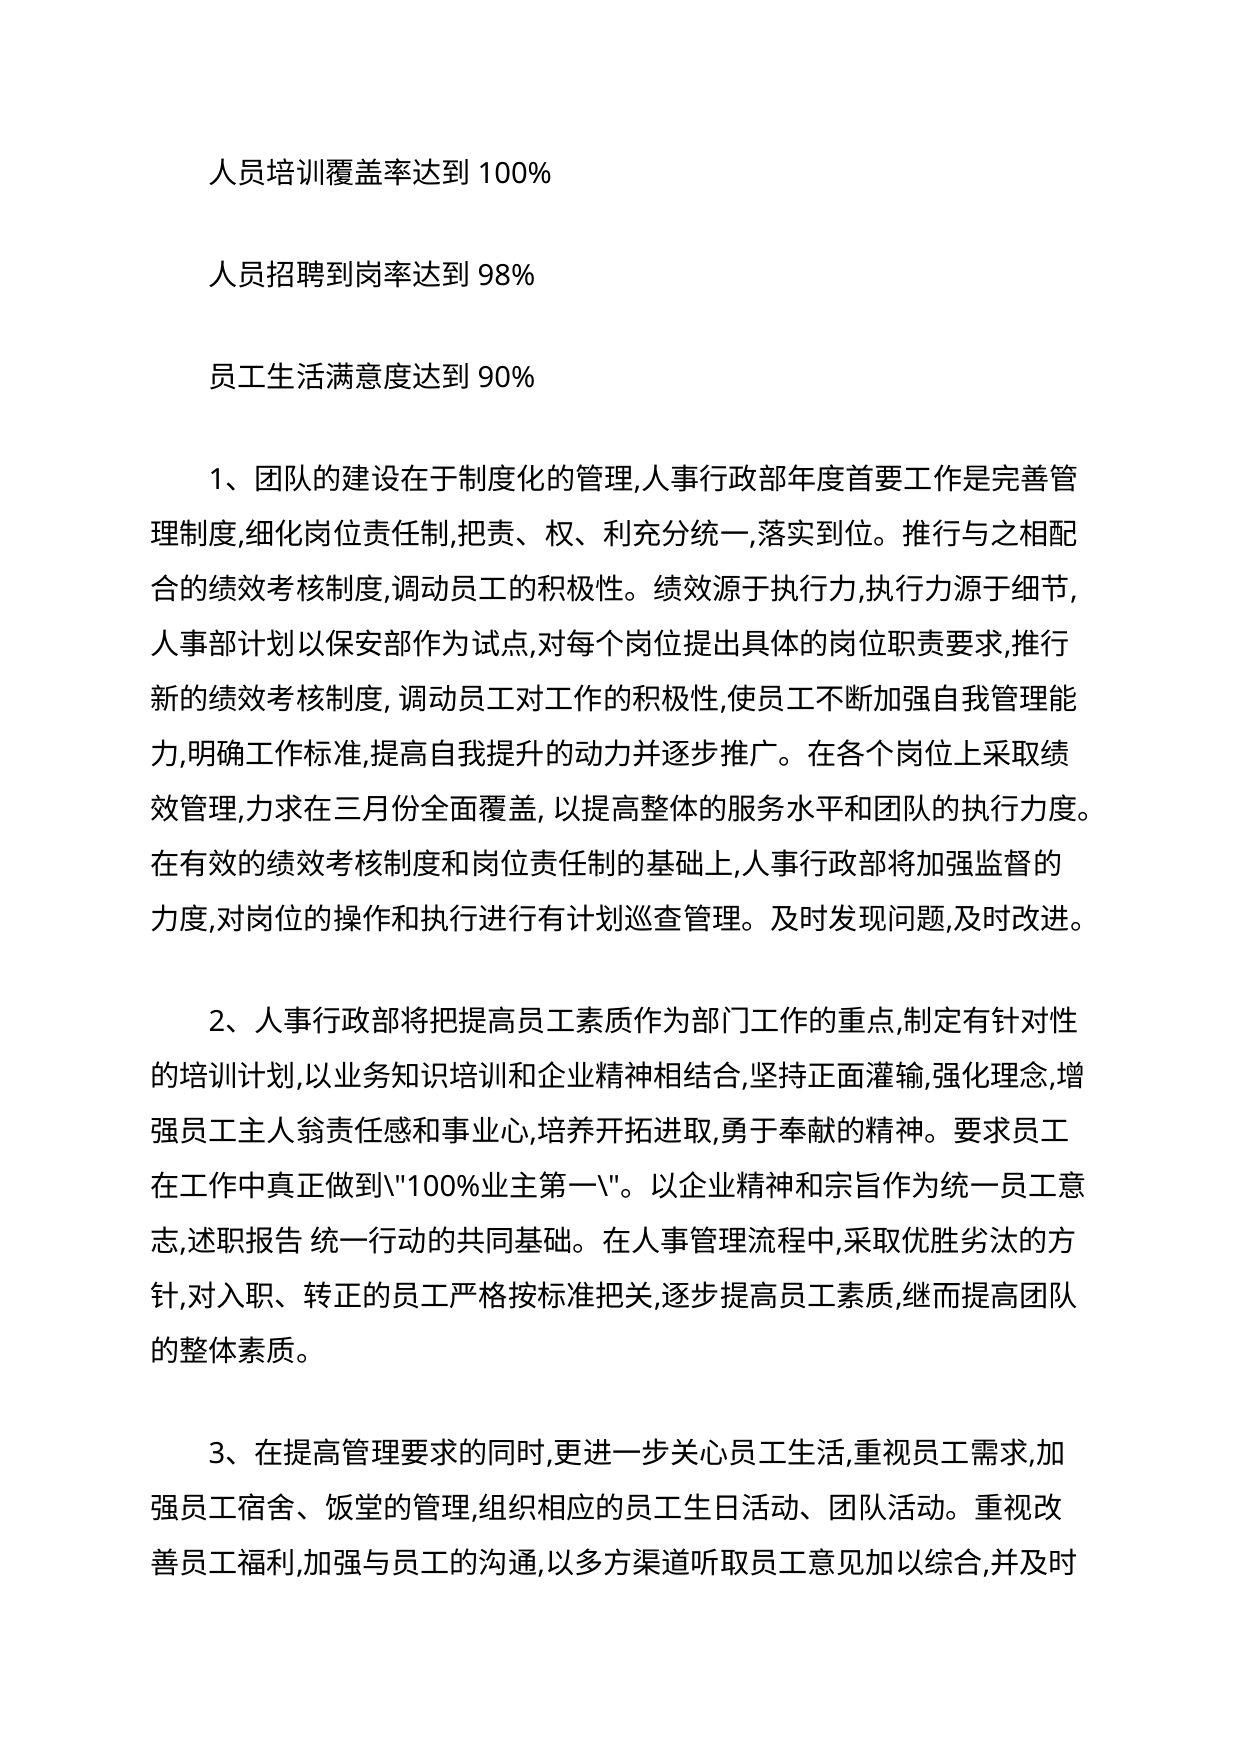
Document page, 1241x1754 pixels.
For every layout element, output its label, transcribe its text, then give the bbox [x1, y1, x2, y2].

text 2、人事行政部将把提高员工素质作为部门工作的重点,制定有针对性的培训计划,以业务知识培训和企业精神相结合,坚持正面灌输,强化理念,增强员工主人翁责任感和事业心,培养开拓进取,勇于奉献的精神。要求员工在工作中真正做到\"100%业主第一\"。以企业精神和宗旨作为统一员工意志,述职报告 统一行动的共同基础。在人事管理流程中,采取优胜劣汰的方针,对入职、转正的员工严格按标准把关,逐步提高员工素质,继而提高团队的整体素质。 [150, 998, 1090, 1370]
text 人员培训覆盖率达到 100% [150, 150, 1090, 192]
text 1、团队的建设在于制度化的管理,人事行政部年度首要工作是完善管理制度,细化岗位责任制,把责、权、利充分统一,落实到位。推行与之相配合的绩效考核制度,调动员工的积极性。绩效源于执行力,执行力源于细节,人事部计划以保安部作为试点,对每个岗位提出具体的岗位职责要求,推行新的绩效考核制度, 调动员工对工作的积极性,使员工不断加强自我管理能力,明确工作标准,提高自我提升的动力并逐步推广。在各个岗位上采取绩效管理,力求在三月份全面覆盖, 以提高整体的服务水平和团队的执行力度。在有效的绩效考核制度和岗位责任制的基础上,人事行政部将加强监督的力度,对岗位的操作和执行进行有计划巡查管理。及时发现问题,及时改进。 [150, 456, 1090, 938]
text 人员招聘到岗率达到 98% [150, 252, 1090, 294]
text 员工生活满意度达到 90% [150, 354, 1090, 396]
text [150, 1430, 1090, 1582]
